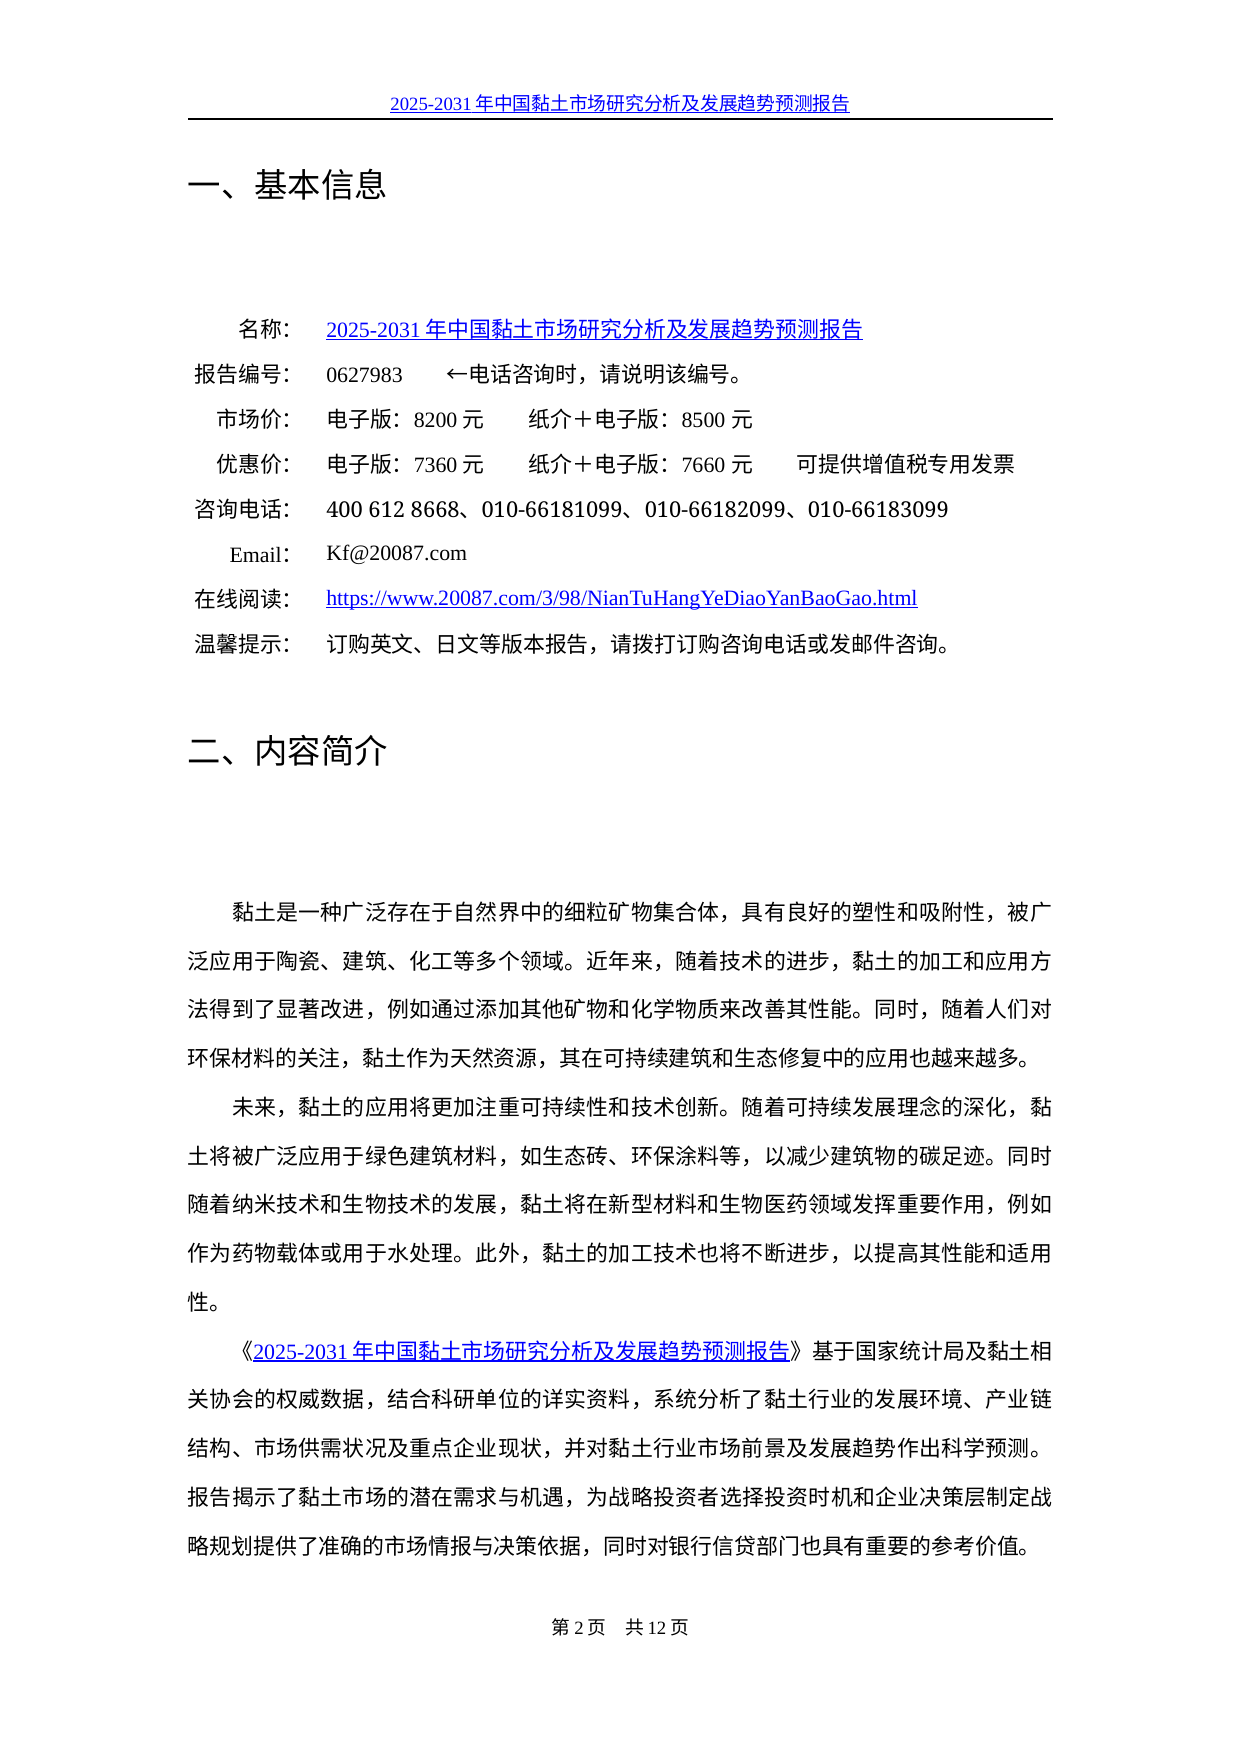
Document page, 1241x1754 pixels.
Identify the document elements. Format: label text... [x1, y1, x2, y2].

table_cell 报告编号： [167, 357, 315, 402]
table_cell 在线阅读： [167, 582, 315, 627]
title 二、内容简介 [187, 717, 1053, 782]
table_header 名称： [167, 312, 315, 357]
table_cell 订购英文、日文等版本报告，请拨打订购咨询电话或发邮件咨询。 [315, 627, 1073, 672]
table_cell 0627983 ←电话咨询时，请说明该编号。 [315, 357, 1073, 402]
title 一、基本信息 [187, 150, 1053, 215]
table_cell 电子版：7360 元 纸介＋电子版：7660 元 可提供增值税专用发票 [315, 447, 1073, 492]
table_cell 咨询电话： [167, 492, 315, 537]
table_cell Kf@20087.com [315, 537, 1073, 582]
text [187, 894, 1053, 1561]
table_cell Email： [167, 537, 315, 582]
table_cell 温馨提示： [167, 627, 315, 672]
table_cell 电子版：8200 元 纸介＋电子版：8500 元 [315, 402, 1073, 447]
table_cell 市场价： [167, 402, 315, 447]
table_cell 400 612 8668、010-66181099、010-66182099、010-66183099 [315, 492, 1073, 537]
table_header 2025-2031年中国黏土市场研究分析及发展趋势预测报告 [315, 312, 1073, 357]
table_cell 优惠价： [167, 447, 315, 492]
table_cell [315, 582, 1073, 627]
